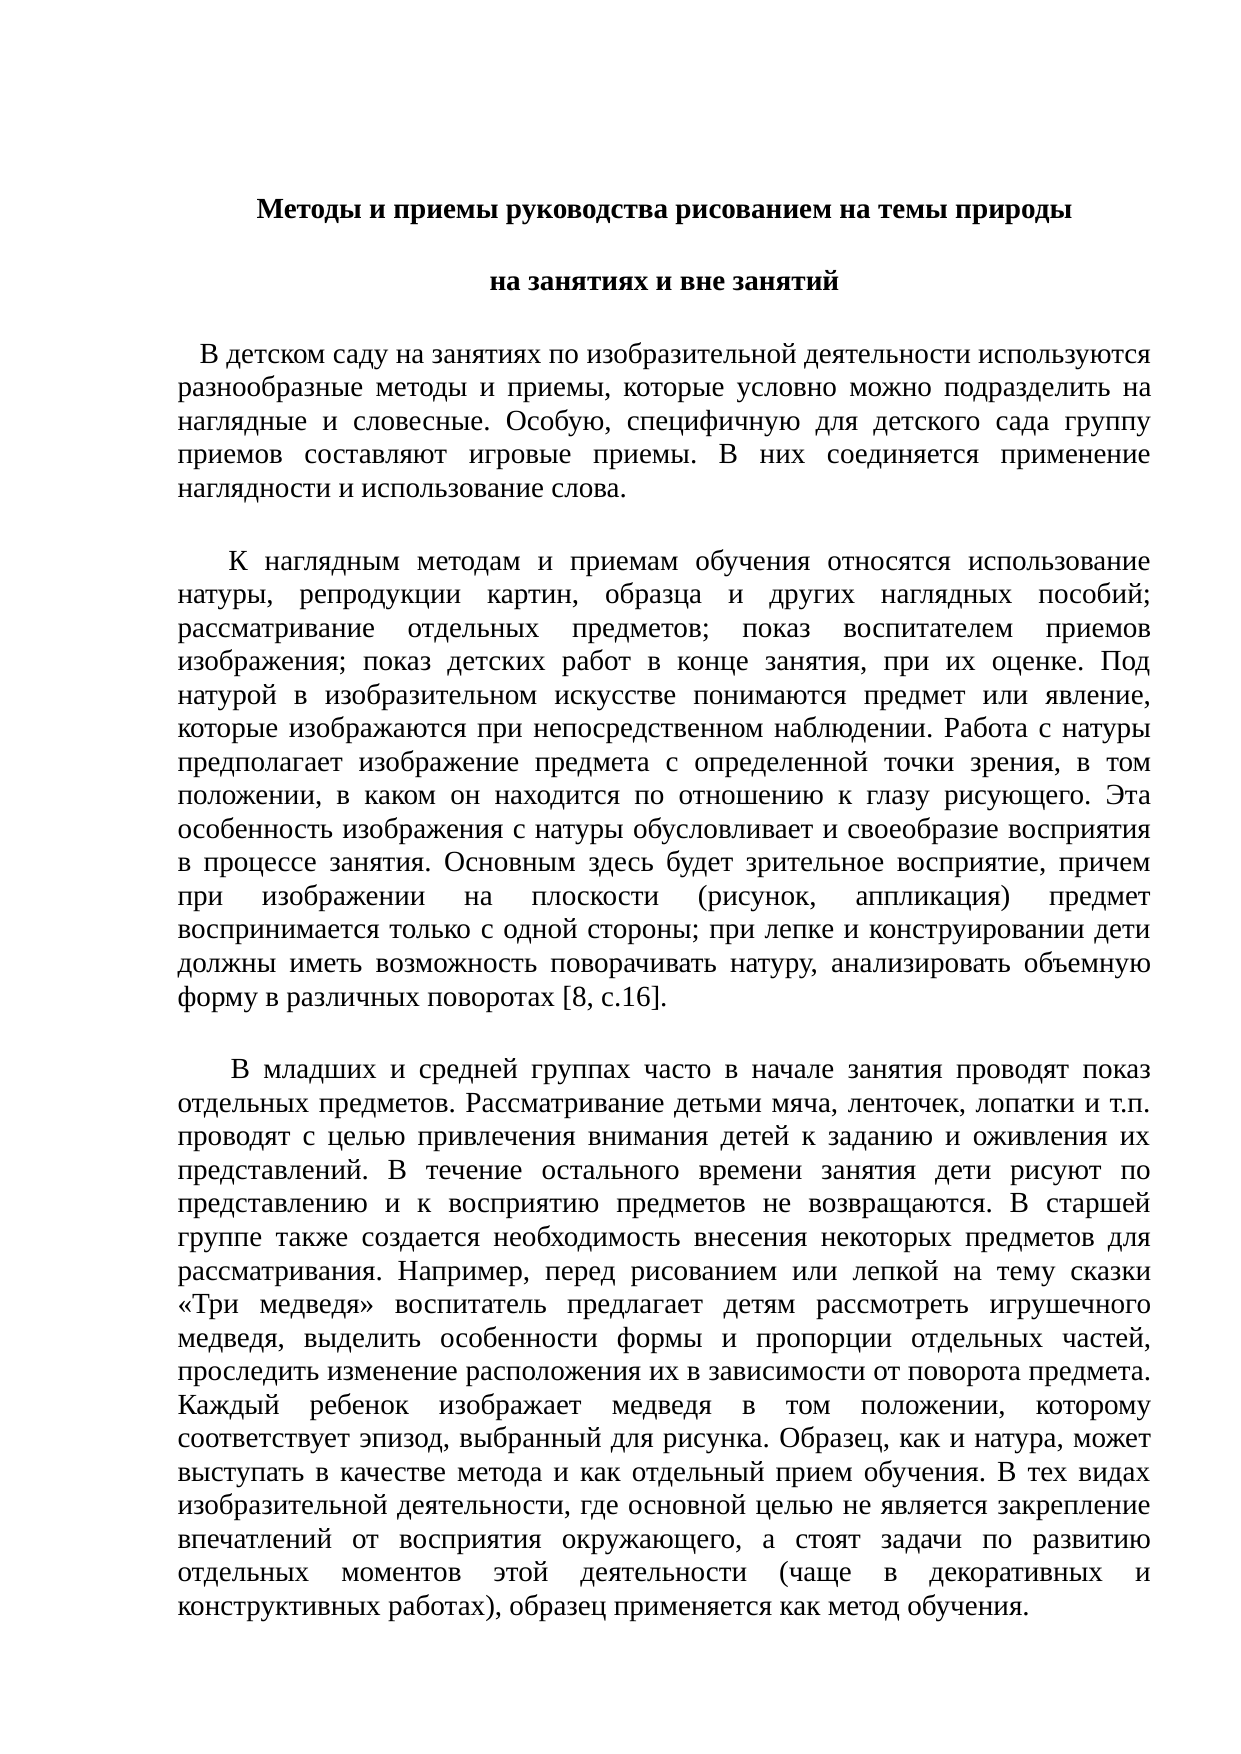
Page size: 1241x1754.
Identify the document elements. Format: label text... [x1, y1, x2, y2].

text В младших и средней группах часто в начале занятия проводят показ отдельных предметов. Рассматривание детьми мяча, ленточек, лопатки и т.п. проводят с целью привлечения внимания детей к заданию и оживления их представлений. В течение остального времени занятия дети рисуют по представлению и к восприятию предметов не возвращаются. В старшей группе также создается необходимость внесения некоторых предметов для рассматривания. Например, перед рисованием или лепкой на тему сказки «Три медведя» воспитатель предлагает детям рассмотреть игрушечного медведя, выделить особенности формы и пропорции отдельных частей, проследить изменение расположения их в зависимости от поворота предмета. Каждый ребенок изображает медведя в том положении, которому соответствует эпизод, выбранный для рисунка. Образец, как и натура, может выступать в качестве метода и как отдельный прием обучения. В тех видах изобразительной деятельности, где основной целью не является закрепление впечатлений от восприятия окружающего, а стоят задачи по развитию отдельных моментов этой деятельности (чаще в декоративных и конструктивных работах), образец применяется как метод обучения. [177, 1051, 1152, 1622]
text Методы и приемы руководства рисованием на темы природы [177, 191, 1152, 224]
text К наглядным методам и приемам обучения относятся использование натуры, репродукции картин, образца и других наглядных пособий; рассматривание отдельных предметов; показ воспитателем приемов изображения; показ детских работ в конце занятия, при их оценке. Под натурой в изобразительном искусстве понимаются предмет или явление, которые изображаются при непосредственном наблюдении. Работа с натуры предполагает изображение предмета с определенной точки зрения, в том положении, в каком он находится по отношению к глазу рисующего. Эта особенность изображения с натуры обусловливает и своеобразие восприятия в процессе занятия. Основным здесь будет зрительное восприятие, причем при изображении на плоскости (рисунок, аппликация) предмет воспринимается только с одной стороны; при лепке и конструировании дети должны иметь возможность поворачивать натуру, анализировать объемную форму в различных поворотах [8, с.16]. [177, 543, 1152, 1012]
text В детском саду на занятиях по изобразительной деятельности используются разнообразные методы и приемы, которые условно можно подразделить на наглядные и словесные. Особую, специфичную для детского сада группу приемов составляют игровые приемы. В них соединяется применение наглядности и использование слова. [177, 336, 1152, 504]
text на занятиях и вне занятий [177, 263, 1152, 297]
